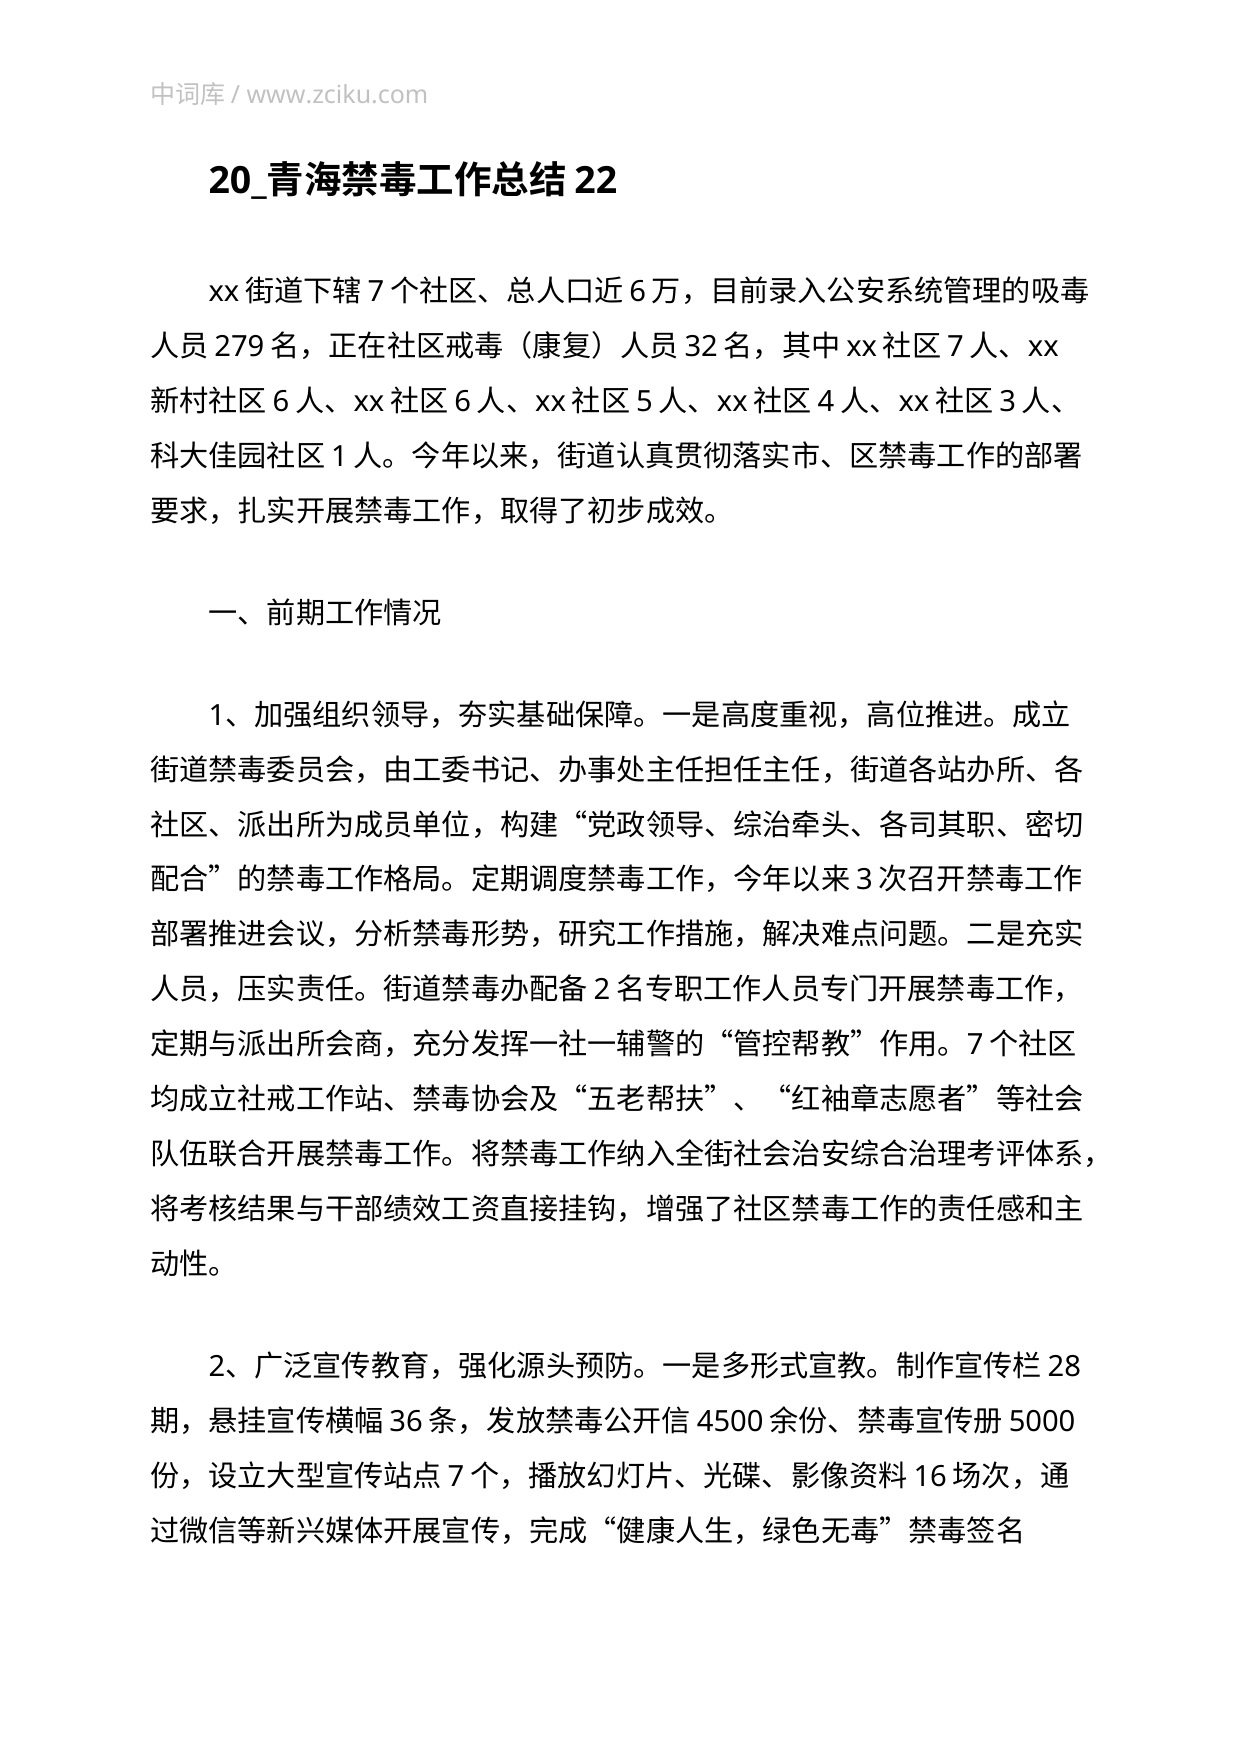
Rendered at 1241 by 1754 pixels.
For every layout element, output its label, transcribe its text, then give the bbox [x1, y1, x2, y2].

text 1、加强组织领导，夯实基础保障。一是高度重视，高位推进。成立街道禁毒委员会，由工委书记、办事处主任担任主任，街道各站办所、各社区、派出所为成员单位，构建“党政领导、综治牵头、各司其职、密切配合”的禁毒工作格局。定期调度禁毒工作，今年以来3次召开禁毒工作部署推进会议，分析禁毒形势，研究工作措施，解决难点问题。二是充实人员，压实责任。街道禁毒办配备2名专职工作人员专门开展禁毒工作，定期与派出所会商，充分发挥一社一辅警的“管控帮教”作用。7个社区均成立社戒工作站、禁毒协会及“五老帮扶”、“红袖章志愿者”等社会队伍联合开展禁毒工作。将禁毒工作纳入全街社会治安综合治理考评体系，将考核结果与干部绩效工资直接挂钩，增强了社区禁毒工作的责任感和主动性。 [150, 691, 1090, 1283]
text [150, 1342, 1090, 1549]
text 20_青海禁毒工作总结22 [150, 150, 1090, 204]
text xx街道下辖7个社区、总人口近6万，目前录入公安系统管理的吸毒人员279名，正在社区戒毒（康复）人员32名，其中xx社区7人、xx新村社区6人、xx社区6人、xx社区5人、xx社区4人、xx社区3人、科大佳园社区1人。今年以来，街道认真贯彻落实市、区禁毒工作的部署要求，扎实开展禁毒工作，取得了初步成效。 [150, 268, 1090, 530]
text 一、前期工作情况 [150, 589, 1090, 632]
